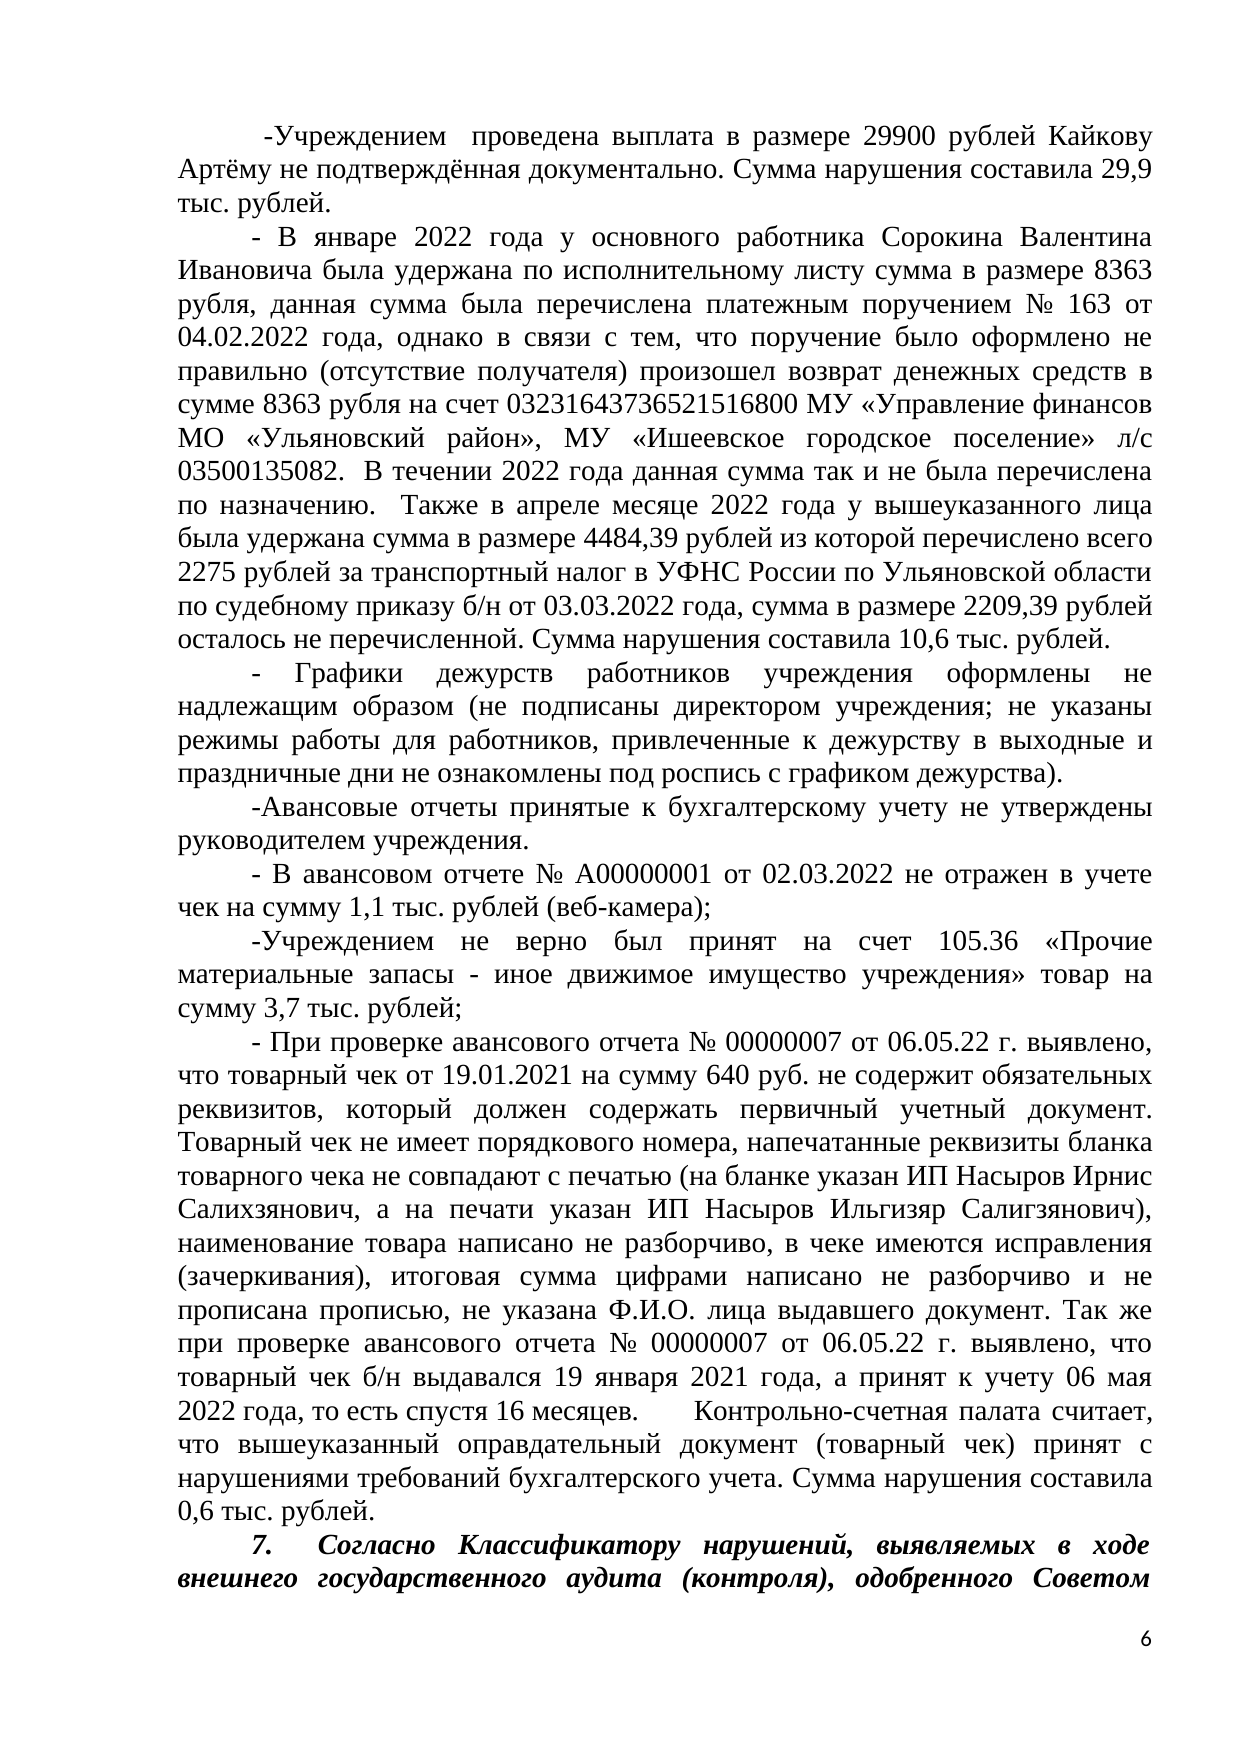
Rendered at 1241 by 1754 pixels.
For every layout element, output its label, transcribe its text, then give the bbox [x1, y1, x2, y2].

text - При проверке авансового отчета № 00000007 от 06.05.22 г. выявлено, что товарный чек от 19.01.2021 на сумму 640 руб. не содержит обязательных реквизитов, который должен содержать первичный учетный документ. Товарный чек не имеет порядкового номера, напечатанные реквизиты бланка товарного чека не совпадают с печатью (на бланке указан ИП Насыров Ирнис Салихзянович, а на печати указан ИП Насыров Ильгизяр Салигзянович), наименование товара написано не разборчиво, в чеке имеются исправления (зачеркивания), итоговая сумма цифрами написано не разборчиво и не прописана прописью, не указана Ф.И.О. лица выдавшего документ. Так же при проверке авансового отчета № 00000007 от 06.05.22 г. выявлено, что товарный чек б/н выдавался 19 января 2021 года, а принят к учету 06 мая 2022 года, то есть спустя 16 месяцев. Контрольно-счетная палата считает, что вышеуказанный оправдательный документ (товарный чек) принят с нарушениями требований бухгалтерского учета. Сумма нарушения составила 0,6 тыс. рублей. [177, 1024, 1153, 1527]
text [177, 1527, 1153, 1594]
text - В январе 2022 года у основного работника Сорокина Валентина Ивановича была удержана по исполнительному листу сумма в размере 8363 рубля, данная сумма была перечислена платежным поручением № 163 от 04.02.2022 года, однако в связи с тем, что поручение было оформлено не правильно (отсутствие получателя) произошел возврат денежных средств в сумме 8363 рубля на счет 03231643736521516800 МУ «Управление финансов МО «Ульяновский район», МУ «Ишеевское городское поселение» л/с 03500135082. В течении 2022 года данная сумма так и не была перечислена по назначению. Также в апреле месяце 2022 года у вышеуказанного лица была удержана сумма в размере 4484,39 рублей из которой перечислено всего 2275 рублей за транспортный налог в УФНС России по Ульяновской области по судебному приказу б/н от 03.03.2022 года, сумма в размере 2209,39 рублей осталось не перечисленной. Сумма нарушения составила 10,6 тыс. рублей. [177, 219, 1153, 655]
text -Учреждением проведена выплата в размере 29900 рублей Кайкову Артёму не подтверждённая документально. Сумма нарушения составила 29,9 тыс. рублей. [177, 118, 1153, 219]
text -Авансовые отчеты принятые к бухгалтерскому учету не утверждены руководителем учреждения. [177, 789, 1153, 856]
text - Графики дежурств работников учреждения оформлены не надлежащим образом (не подписаны директором учреждения; не указаны режимы работы для работников, привлеченные к дежурству в выходные и праздничные дни не ознакомлены под роспись с графиком дежурства). [177, 655, 1153, 789]
text - В авансовом отчете № А00000001 от 02.03.2022 не отражен в учете чек на сумму 1,1 тыс. рублей (веб-камера); [177, 856, 1153, 923]
text -Учреждением не верно был принят на счет 105.36 «Прочие материальные запасы - иное движимое имущество учреждения» товар на сумму 3,7 тыс. рублей; [177, 923, 1153, 1024]
